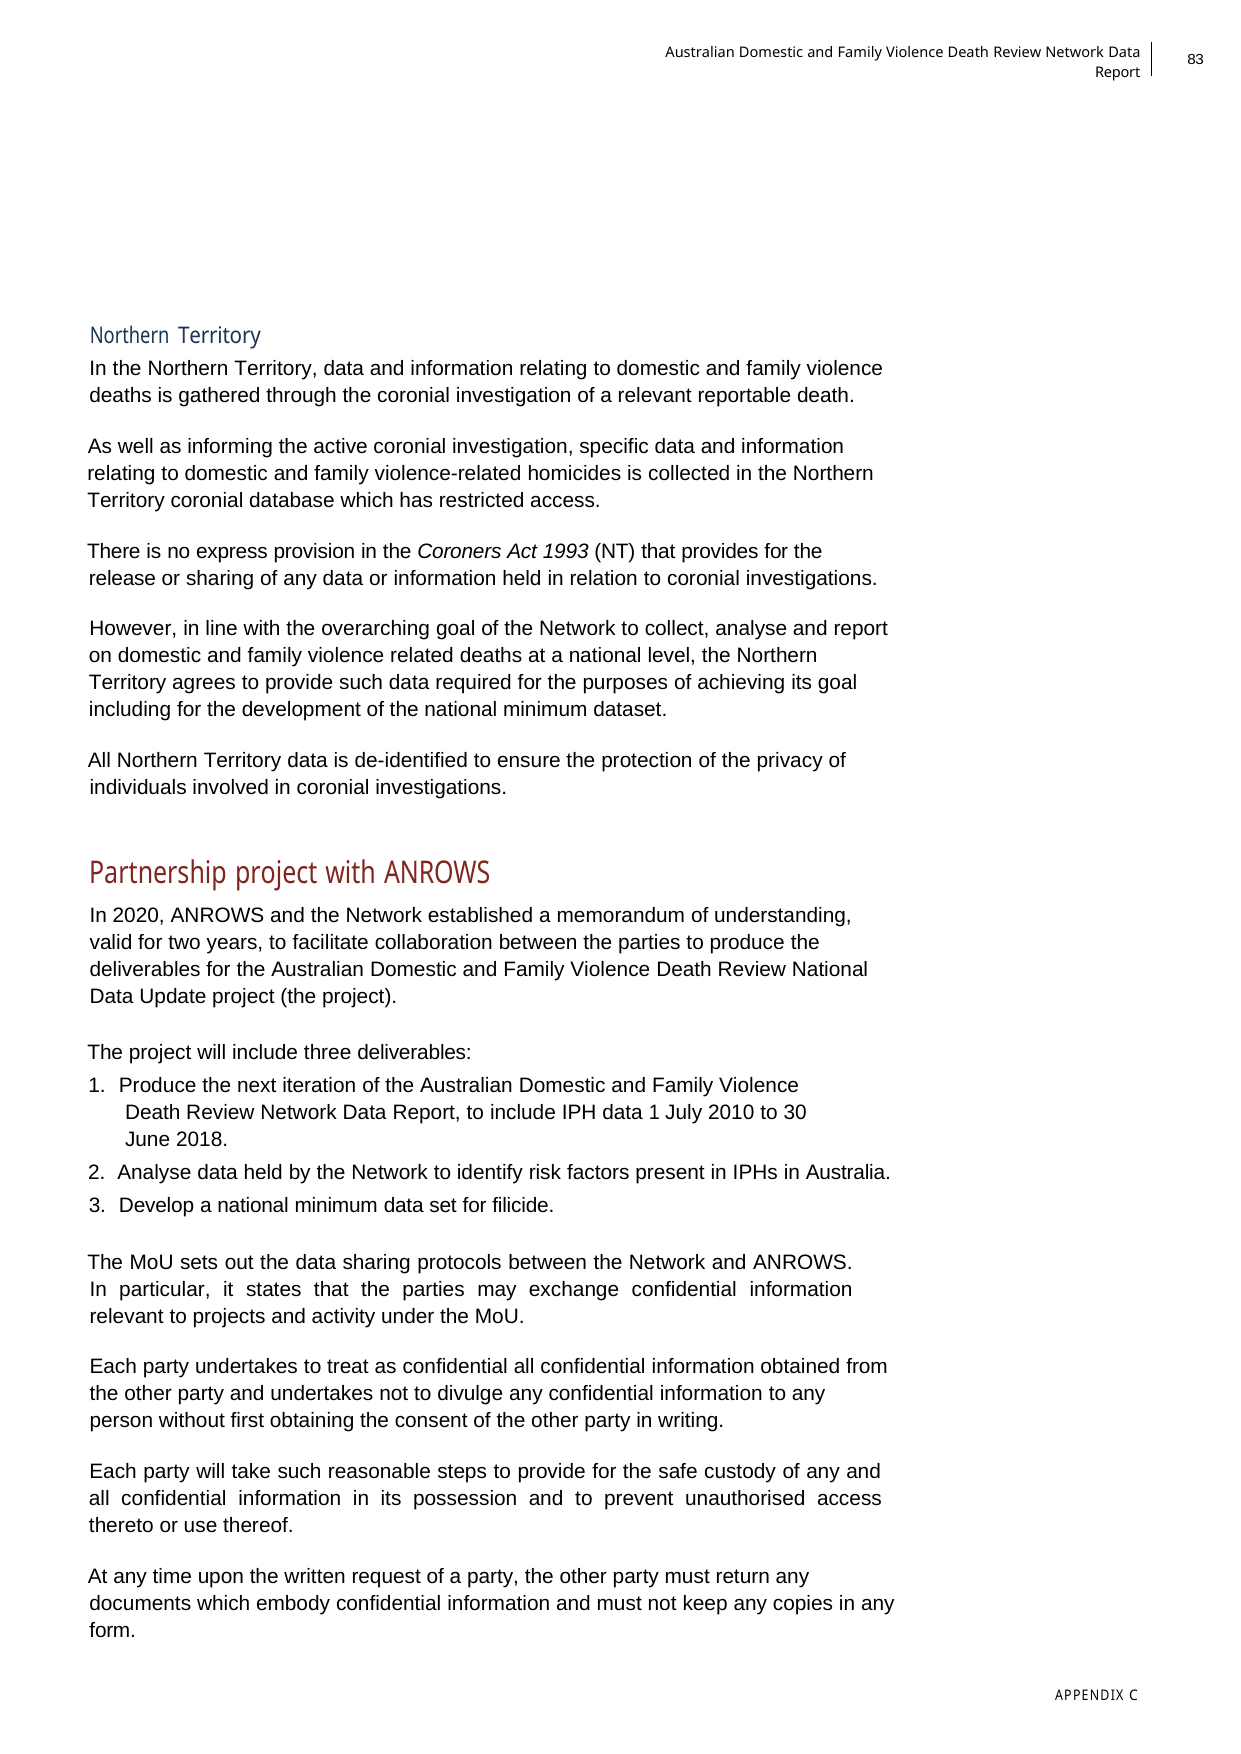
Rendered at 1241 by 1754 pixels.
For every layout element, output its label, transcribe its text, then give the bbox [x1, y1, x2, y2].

text The project will include three deliverables: [87, 1040, 1219, 1064]
text However, in line with the overarching goal of the Network to collect, analyse and report on domestic and family violence related deaths at a national level, the Northern Territory agrees to provide such data required for the purposes of achieving its goal including for the development of the national minimum dataset. [89, 616, 895, 721]
text In the Northern Territory, data and information relating to domestic and family violence deaths is gathered through the coronial investigation of a relevant reportable death. [89, 356, 895, 407]
list Analyse data held by the Network to identify risk factors present in IPHs in Australia. [88, 1160, 1219, 1184]
subtitle Northern Territory [89, 319, 1219, 350]
text The MoU sets out the data sharing protocols between the Network and ANROWS. In particular, it states that the parties may exchange confidential information relevant to projects and activity under the MoU. [87, 1249, 852, 1327]
text In 2020, ANROWS and the Network established a memorandum of understanding, valid for two years, to facilitate collaboration between the parties to produce the deliverables for the Australian Domestic and Family Violence Death Review National Data Update project (the project). [89, 903, 886, 1007]
text Each party will take such reasonable steps to provide for the safe custody of any and all confidential information in its possession and to prevent unauthorised access thereto or use thereof. [89, 1459, 882, 1537]
text Each party undertakes to treat as confidential all confidential information obtained from the other party and undertakes not to divulge any confidential information to any person without first obtaining the consent of the other party in writing. [89, 1354, 895, 1432]
list Develop a national minimum data set for filicide. [89, 1193, 1219, 1217]
text All Northern Territory data is de-identified to ensure the protection of the privacy of individuals involved in coronial investigations. [88, 748, 895, 798]
text As well as informing the active coronial investigation, specific data and information relating to domestic and family violence-related homicides is collected in the Northern Territory coronial database which has restricted access. [87, 434, 895, 512]
subtitle Partnership project with ANROWS [89, 850, 1219, 893]
text There is no express provision in the Coroners Act 1993 (NT) that provides for the release or sharing of any data or information held in relation to coronial investigations. [87, 538, 895, 589]
text At any time upon the written request of a party, the other party must return any documents which embody confidential information and must not keep any copies in any form. [88, 1563, 895, 1641]
list Produce the next iteration of the Australian Domestic and Family Violence Death Review Network Data Report, to include IPH data 1 July 2010 to 30 June 2018. [88, 1073, 847, 1151]
